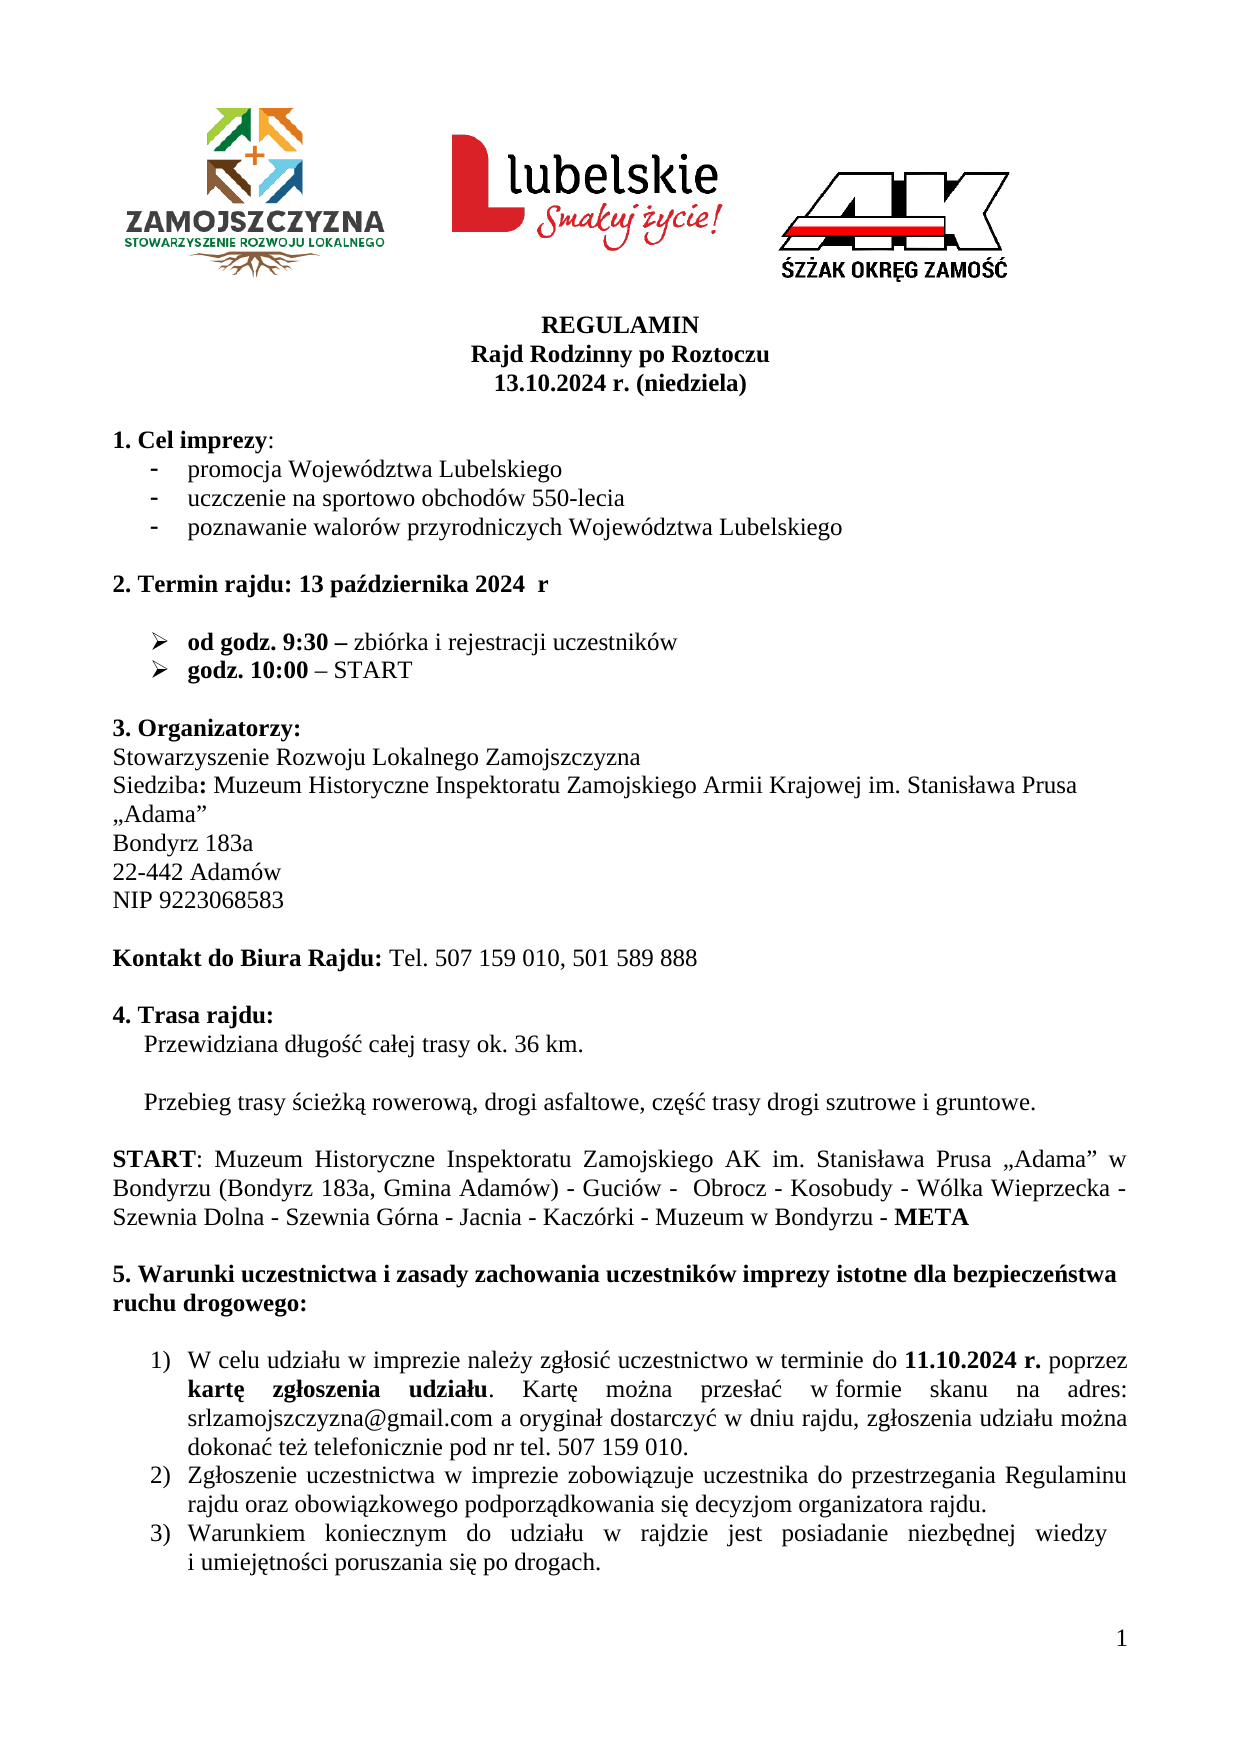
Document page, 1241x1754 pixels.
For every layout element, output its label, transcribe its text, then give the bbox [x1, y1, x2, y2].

list uczczenie na sportowo obchodów 550-lecia [150, 483, 1128, 512]
list godz. 10:00 – START [150, 655, 1128, 684]
text Przewidziana długość całej trasy ok. 36 km. [112, 1029, 1128, 1058]
list Zgłoszenie uczestnictwa w imprezie zobowiązuje uczestnika do przestrzegania Regulaminu rajdu oraz obowiązkowego podporządkowania się decyzjom organizatora rajdu. [150, 1460, 1128, 1518]
subtitle 5. Warunki uczestnictwa i zasady zachowania uczestników imprezy istotne dla bezpieczeństwa ruchu drogowego: [112, 1259, 1128, 1317]
list Warunkiem koniecznym do udziału w rajdzie jest posiadanie niezbędnej wiedzy i umiejętności poruszania się po drogach. [150, 1518, 1128, 1575]
subtitle 2. Termin rajdu: 13 października 2024 r [112, 569, 1128, 598]
list promocja Województwa Lubelskiego [150, 454, 1128, 483]
subtitle REGULAMIN Rajd Rodzinny po Roztoczu [112, 310, 1128, 368]
subtitle od godz. 9:30 – zbiórka i rejestracji uczestników [150, 627, 1128, 655]
text Kontakt do Biura Rajdu: Tel. 507 159 010, 501 589 888 [112, 943, 1128, 972]
text Przebieg trasy ścieżką rowerową, drogi asfaltowe, część trasy drogi szutrowe i gruntowe. [112, 1087, 1128, 1115]
list poznawanie walorów przyrodniczych Województwa Lubelskiego [150, 512, 1128, 540]
text Bondyrz 183a [112, 828, 1128, 857]
subtitle 4. Trasa rajdu: [112, 1000, 1128, 1029]
text 13.10.2024 r. (niedziela) [112, 368, 1128, 397]
text NIP 9223068583 [112, 885, 1128, 914]
text 1. Cel imprezy: [112, 425, 1128, 454]
text Siedziba: Muzeum Historyczne Inspektoratu Zamojskiego Armii Krajowej im. Stanisława Prusa „Adama” [112, 770, 1128, 828]
picture [112, 73, 1010, 282]
subtitle 3. Organizatorzy: [112, 713, 1128, 742]
list W celu udziału w imprezie należy zgłosić uczestnictwo w terminie do 11.10.2024 r. poprzez kartę zgłoszenia udziału. Kartę można przesłać w formie skanu na adres: srlzamojszczyzna@gmail.com a oryginał dostarczyć w dniu rajdu, zgłoszenia udziału można dokonać też telefonicznie pod nr tel. 507 159 010. [150, 1345, 1128, 1460]
text Stowarzyszenie Rozwoju Lokalnego Zamojszczyzna [112, 742, 1128, 770]
text START: Muzeum Historyczne Inspektoratu Zamojskiego AK im. Stanisława Prusa „Adama” w Bondyrzu (Bondyrz 183a, Gmina Adamów) - Guciów - Obrocz - Kosobudy - Wólka Wieprzecka - Szewnia Dolna - Szewnia Górna - Jacnia - Kaczórki - Muzeum w Bondyrzu - META [112, 1144, 1128, 1230]
text 22-442 Adamów [112, 857, 1128, 885]
